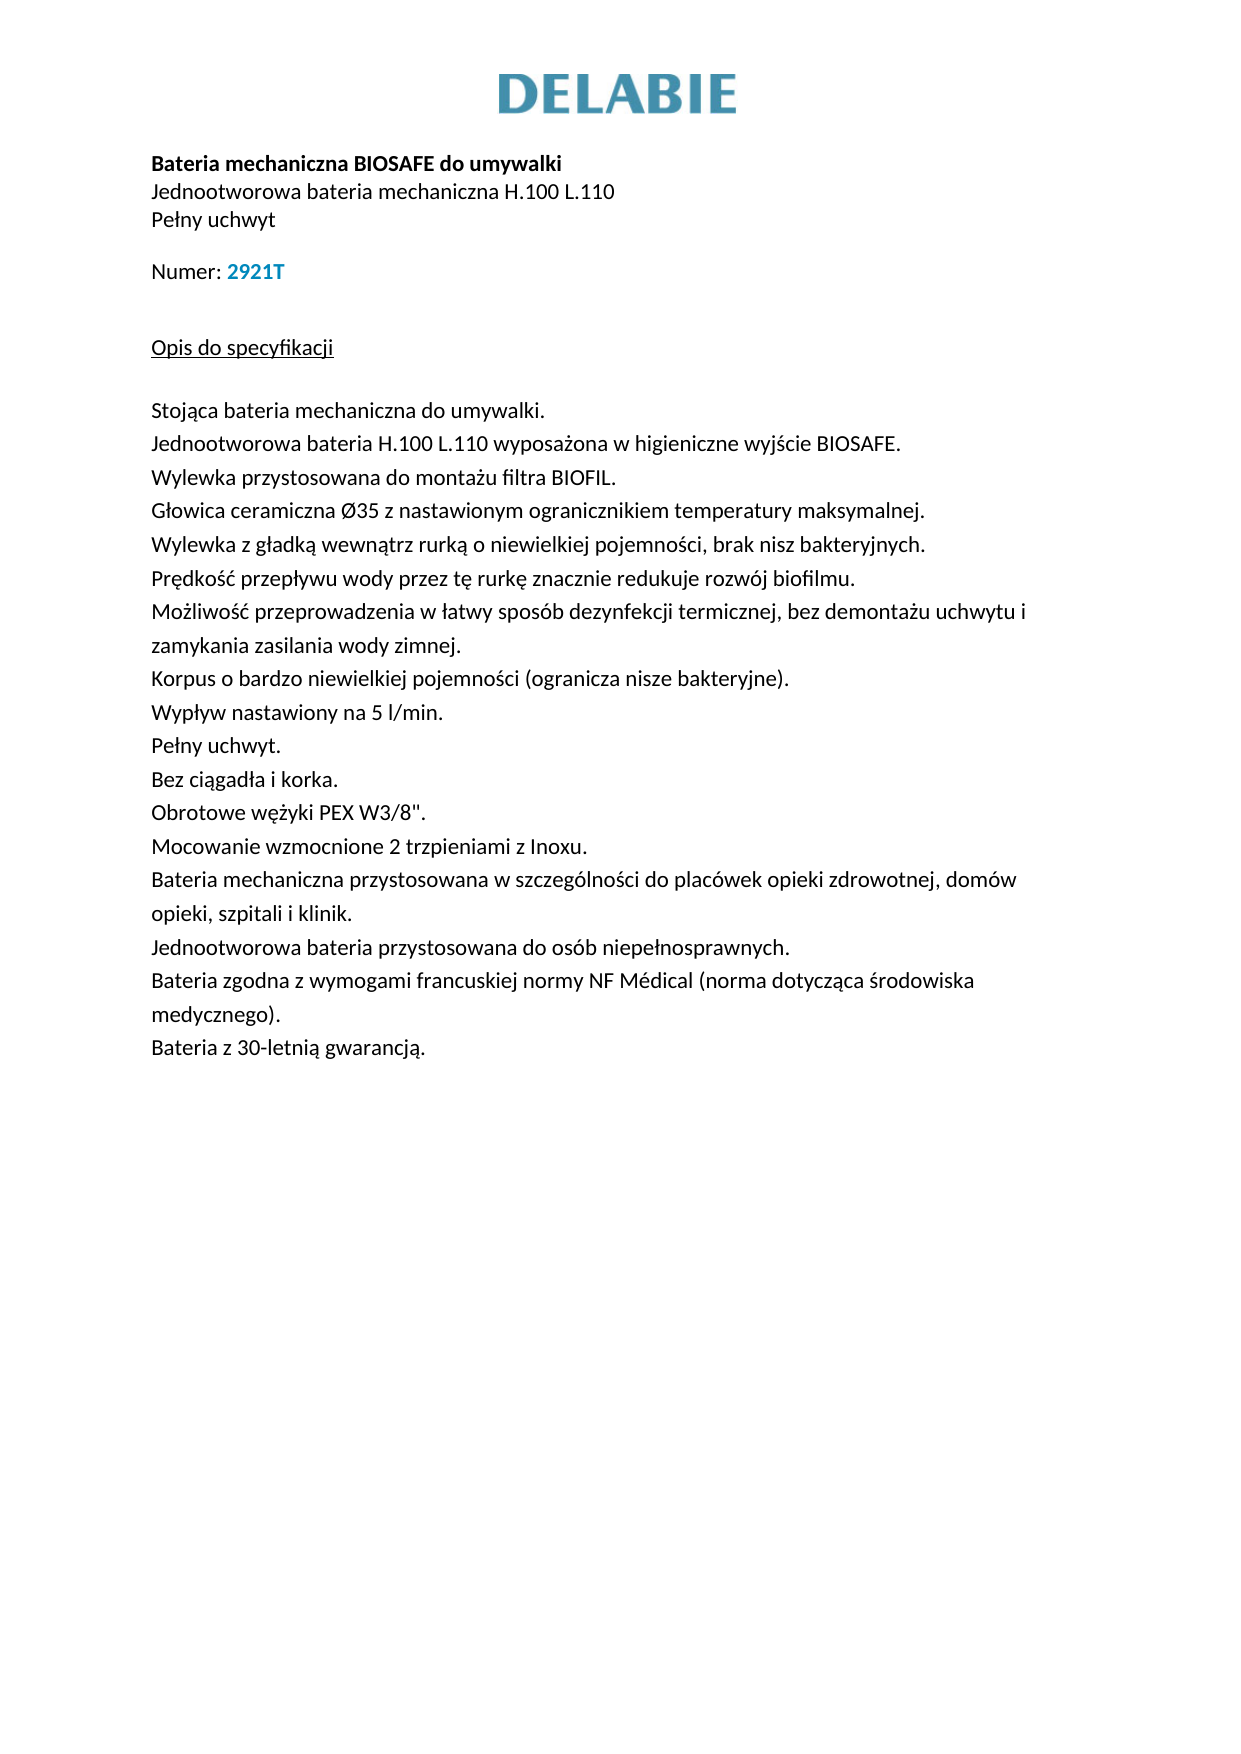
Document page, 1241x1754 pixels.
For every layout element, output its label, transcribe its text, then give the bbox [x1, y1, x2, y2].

text Korpus o bardzo niewielkiej pojemności (ogranicza nisze bakteryjne). [151, 664, 1084, 692]
text Obrotowe wężyki PEX W3/8". [151, 798, 1084, 827]
text Numer: 2921T [151, 257, 1084, 285]
text Bateria mechaniczna przystosowana w szczególności do placówek opieki zdrowotnej, domów opieki, szpitali i klinik. [151, 866, 1084, 927]
text Pełny uchwyt. [151, 731, 1084, 759]
text Bateria mechaniczna BIOSAFE do umywalki [151, 149, 1084, 177]
text Jednootworowa bateria przystosowana do osób niepełnosprawnych. [151, 933, 1084, 961]
text Mocowanie wzmocnione 2 trzpieniami z Inoxu. [151, 832, 1084, 860]
text Jednootworowa bateria mechaniczna H.100 L.110 [151, 177, 1084, 205]
text Bateria zgodna z wymogami francuskiej normy NF Médical (norma dotycząca środowiska medycznego). [151, 966, 1084, 1028]
text Stojąca bateria mechaniczna do umywalki. [151, 396, 1084, 424]
text Bez ciągadła i korka. [151, 765, 1084, 793]
text Bateria z 30-letnią gwarancją. [151, 1033, 1084, 1061]
text Wylewka przystosowana do montażu filtra BIOFIL. [151, 463, 1084, 491]
text Jednootworowa bateria H.100 L.110 wyposażona w higieniczne wyjście BIOSAFE. [151, 429, 1084, 458]
picture [497, 74, 738, 114]
text Pełny uchwyt [151, 205, 1084, 233]
text Wylewka z gładką wewnątrz rurką o niewielkiej pojemności, brak nisz bakteryjnych. [151, 530, 1084, 558]
text Możliwość przeprowadzenia w łatwy sposób dezynfekcji termicznej, bez demontażu uchwytu i zamykania zasilania wody zimnej. [151, 597, 1084, 659]
text Wypływ nastawiony na 5 l/min. [151, 698, 1084, 726]
text Głowica ceramiczna Ø35 z nastawionym ogranicznikiem temperatury maksymalnej. [151, 497, 1084, 525]
text Prędkość przepływu wody przez tę rurkę znacznie redukuje rozwój biofilmu. [151, 564, 1084, 592]
text Opis do specyfikacji [151, 333, 1084, 361]
